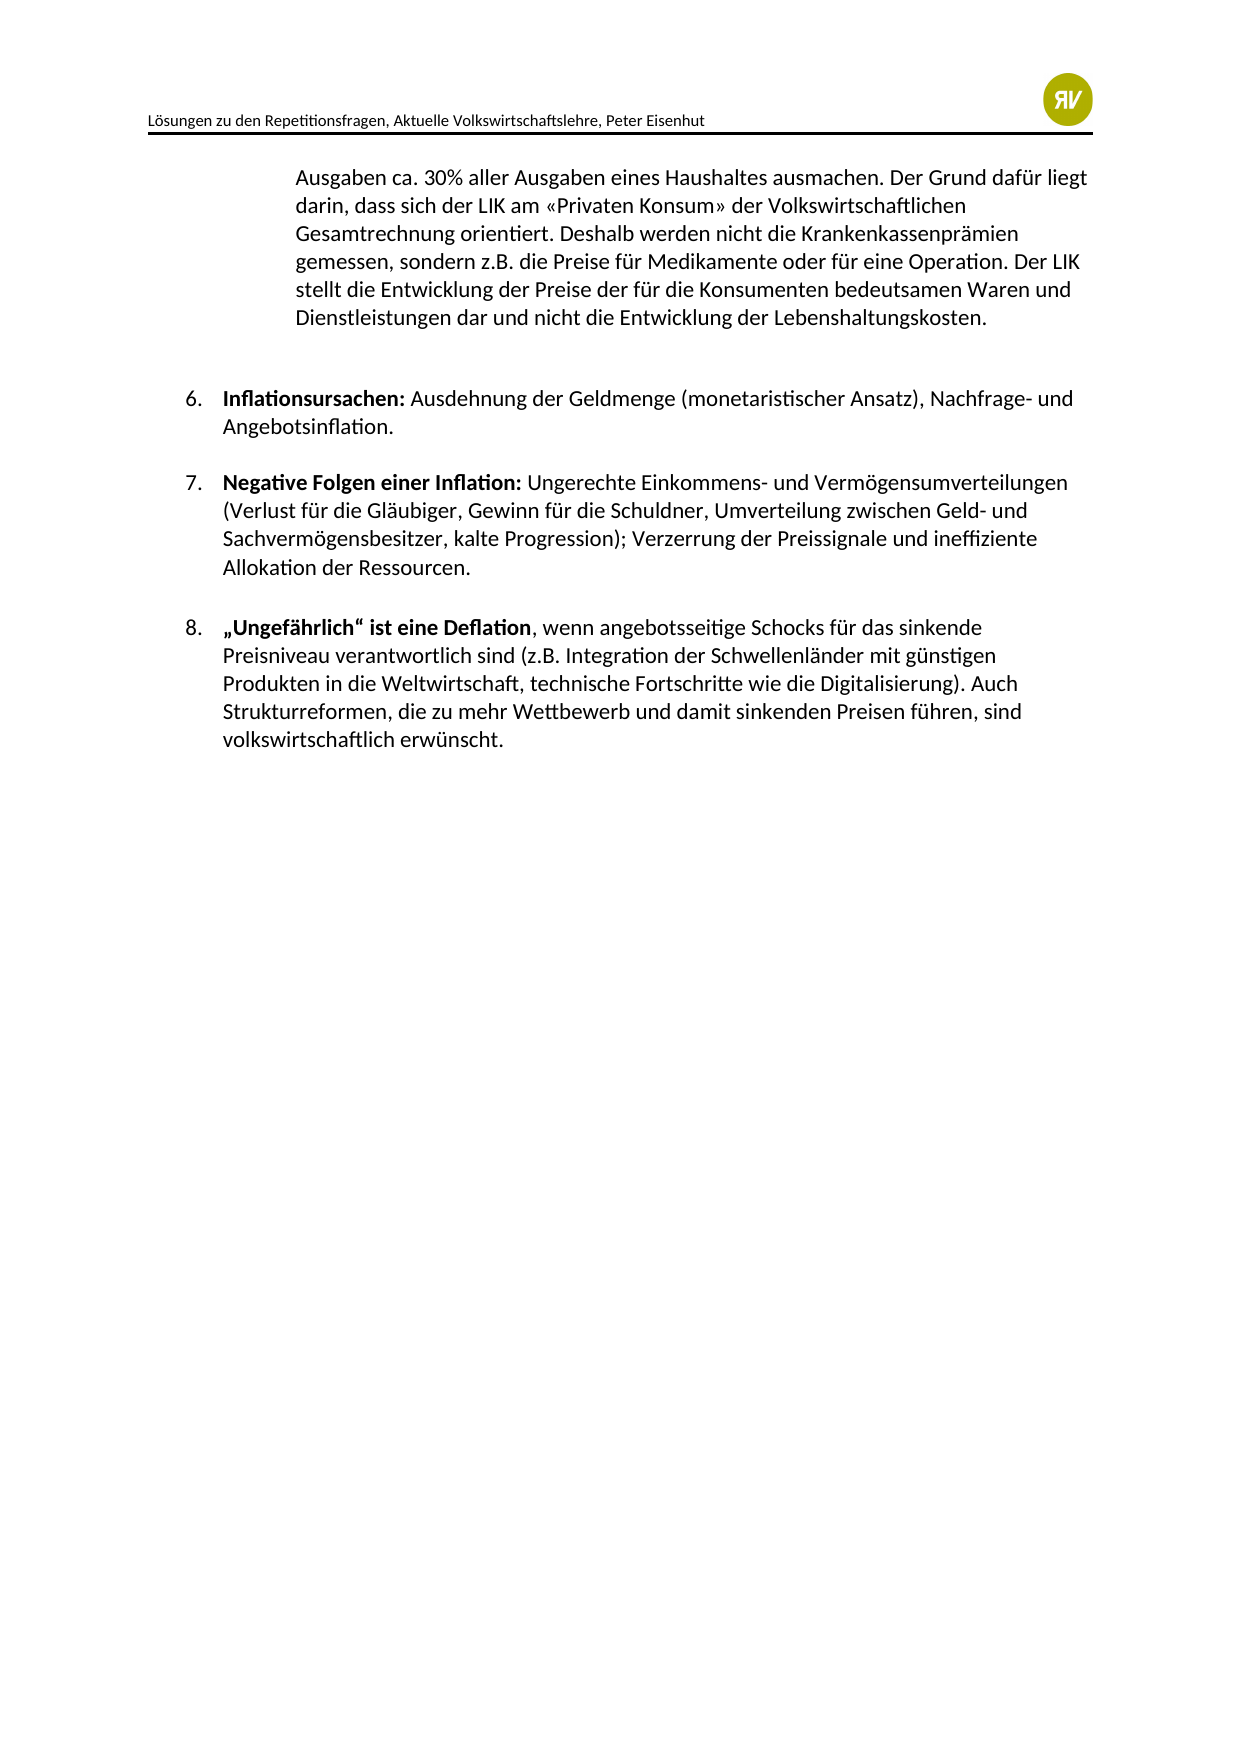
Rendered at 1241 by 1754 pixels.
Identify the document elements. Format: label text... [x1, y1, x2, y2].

list Inflationsursachen: Ausdehnung der Geldmenge (monetaristischer Ansatz), Nachfrage- und Angebotsinflation. [185, 384, 1093, 441]
picture [1043, 73, 1093, 126]
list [266, 163, 1093, 331]
list „Ungefährlich“ ist eine Deflation, wenn angebotsseitige Schocks für das sinkende Preisniveau verantwortlich sind (z.B. Integration der Schwellenländer mit günstigen Produkten in die Weltwirtschaft, technische Fortschritte wie die Digitalisierung). Auch Strukturreformen, die zu mehr Wettbewerb und damit sinkenden Preisen führen, sind volkswirtschaftlich erwünscht. [185, 613, 1093, 753]
list Negative Folgen einer Inflation: Ungerechte Einkommens- und Vermögensumverteilungen (Verlust für die Gläubiger, Gewinn für die Schuldner, Umverteilung zwischen Geld- und Sachvermögensbesitzer, kalte Progression); Verzerrung der Preissignale und ineffiziente Allokation der Ressourcen. [185, 468, 1093, 581]
